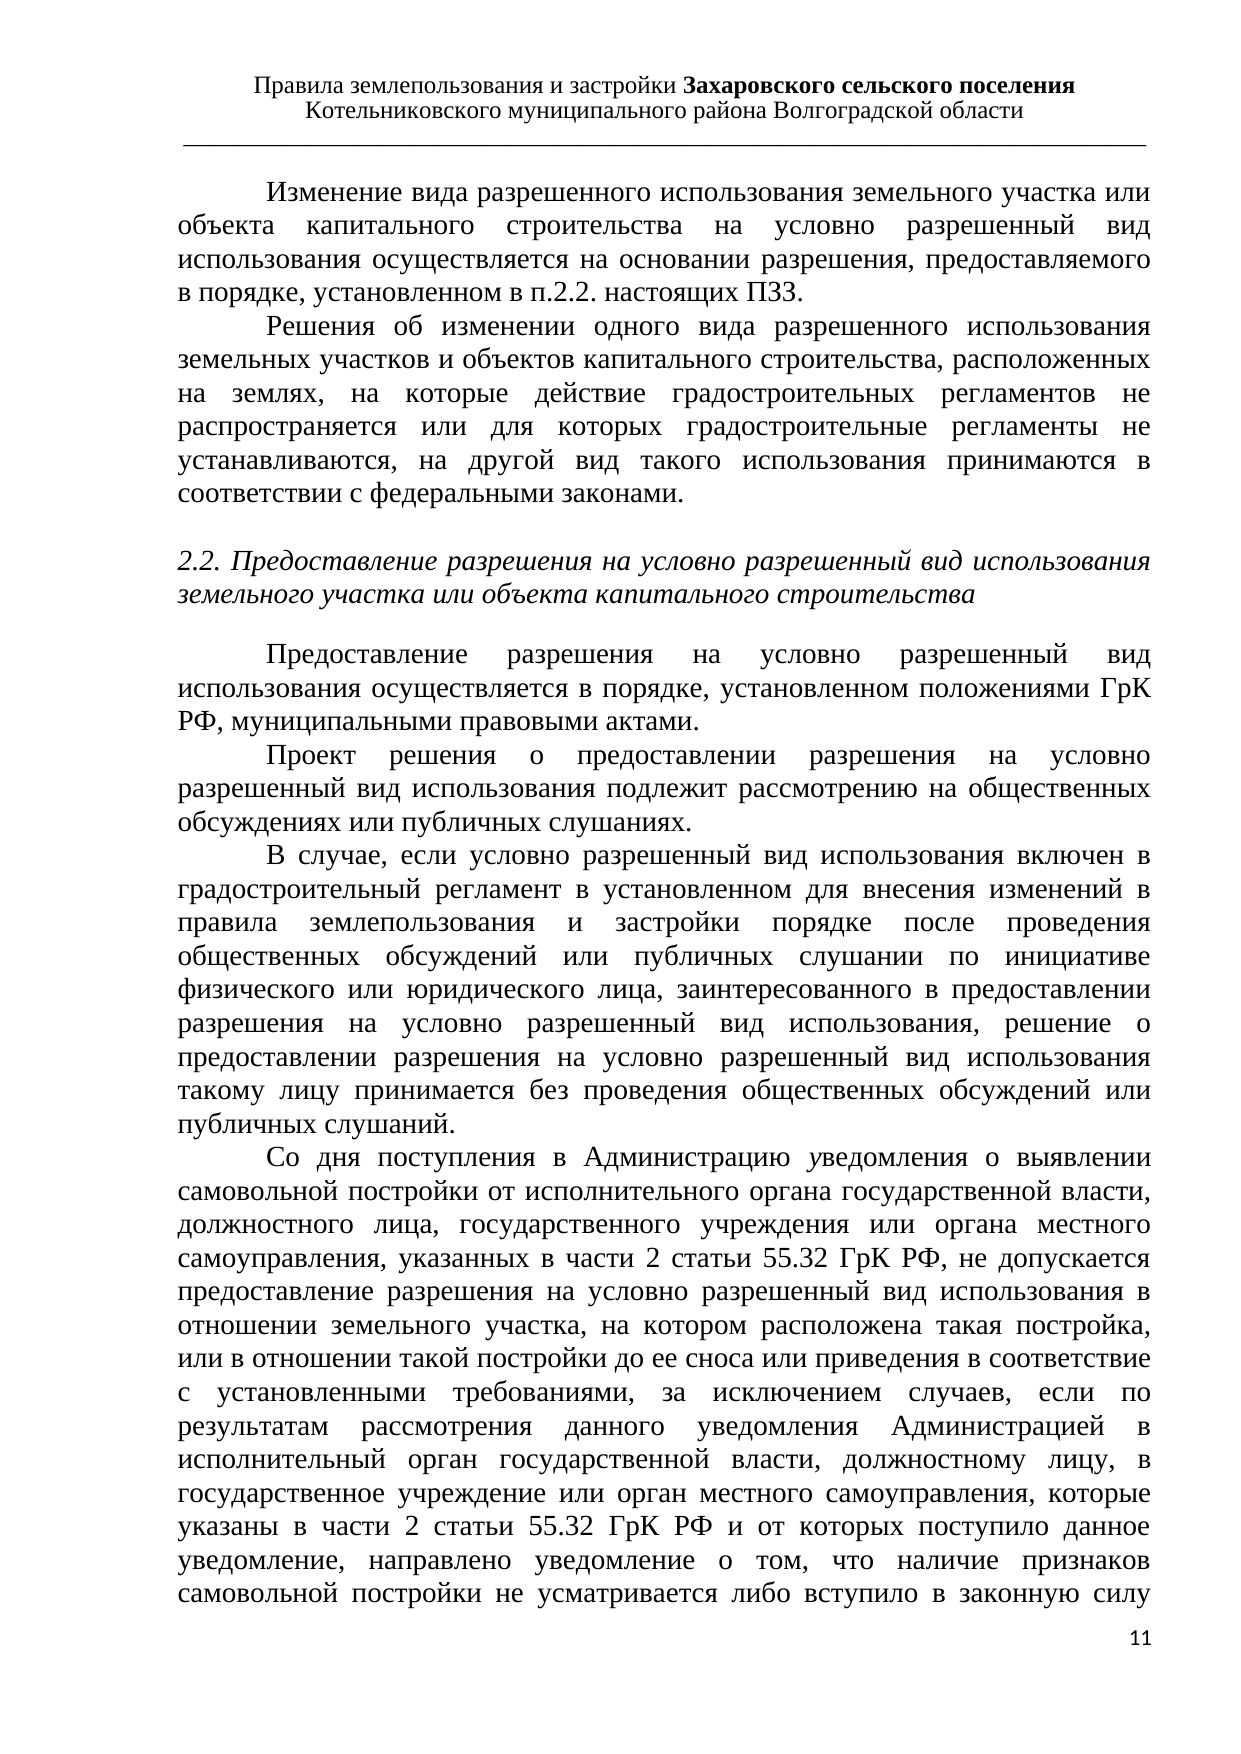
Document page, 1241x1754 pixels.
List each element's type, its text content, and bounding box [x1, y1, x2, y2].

text Решения об изменении одного вида разрешенного использования земельных участков и объектов капитального строительства, расположенных на землях, на которые действие градостроительных регламентов не распространяется или для которых градостроительные регламенты не устанавливаются, на другой вид такого использования принимаются в соответствии с федеральными законами. [177, 308, 1152, 509]
text Предоставление разрешения на условно разрешенный вид использования осуществляется в порядке, установленном положениями ГрК РФ, муниципальными правовыми актами. [177, 636, 1152, 737]
text Изменение вида разрешенного использования земельного участка или объекта капитального строительства на условно разрешенный вид использования осуществляется на основании разрешения, предоставляемого в порядке, установленном в п.2.2. настоящих ПЗЗ. [177, 174, 1152, 308]
text Проект решения о предоставлении разрешения на условно разрешенный вид использования подлежит рассмотрению на общественных обсуждениях или публичных слушаниях. [177, 737, 1152, 837]
text В случае, если условно разрешенный вид использования включен в градостроительный регламент в установленном для внесения изменений в правила землепользования и застройки порядке после проведения общественных обсуждений или публичных слушании по инициативе физического или юридического лица, заинтересованного в предоставлении разрешения на условно разрешенный вид использования, решение о предоставлении разрешения на условно разрешенный вид использования такому лицу принимается без проведения общественных обсуждений или публичных слушаний. [177, 837, 1152, 1139]
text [177, 1139, 1152, 1609]
subtitle 2.2. Предоставление разрешения на условно разрешенный вид использования земельного участка или объекта капитального строительства [177, 543, 1152, 610]
